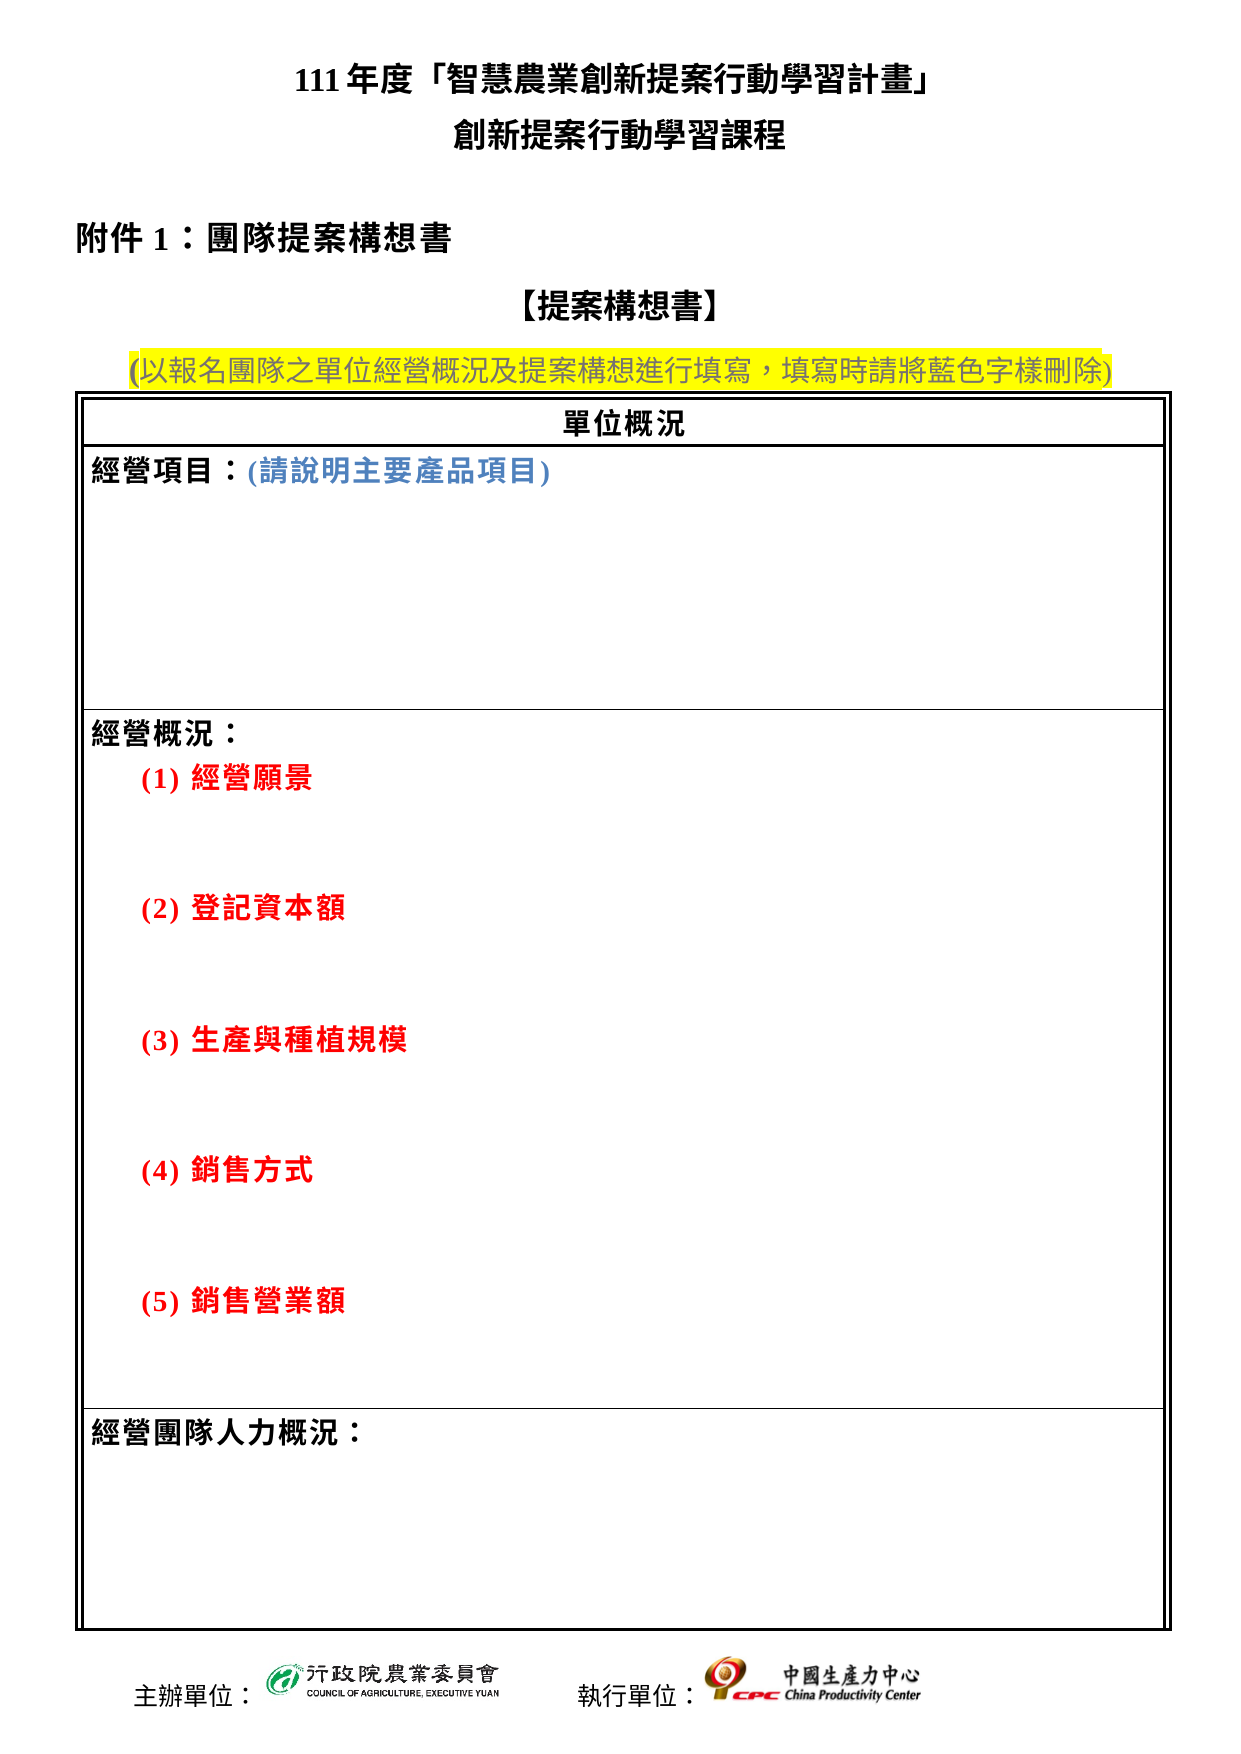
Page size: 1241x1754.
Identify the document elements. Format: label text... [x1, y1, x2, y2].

picture [702, 1652, 924, 1706]
picture [258, 1656, 505, 1706]
table_cell 經營團隊人力概況： [84, 1409, 1163, 1627]
table_header 單位概況 [80, 394, 1168, 444]
text 附件1：團隊提案構想書 [75, 212, 1165, 260]
table_cell 經營概況： 經營願景 登記資本額 生產與種植規模 銷售方式 銷售營業額 [84, 710, 1163, 1408]
table_cell 經營項目：(請說明主要產品項目) [84, 447, 1163, 709]
text (以報名團隊之單位經營概況及提案構想進行填寫，填寫時請將藍色字樣刪除) [75, 347, 1165, 391]
text 【提案構想書】 [75, 260, 1165, 347]
